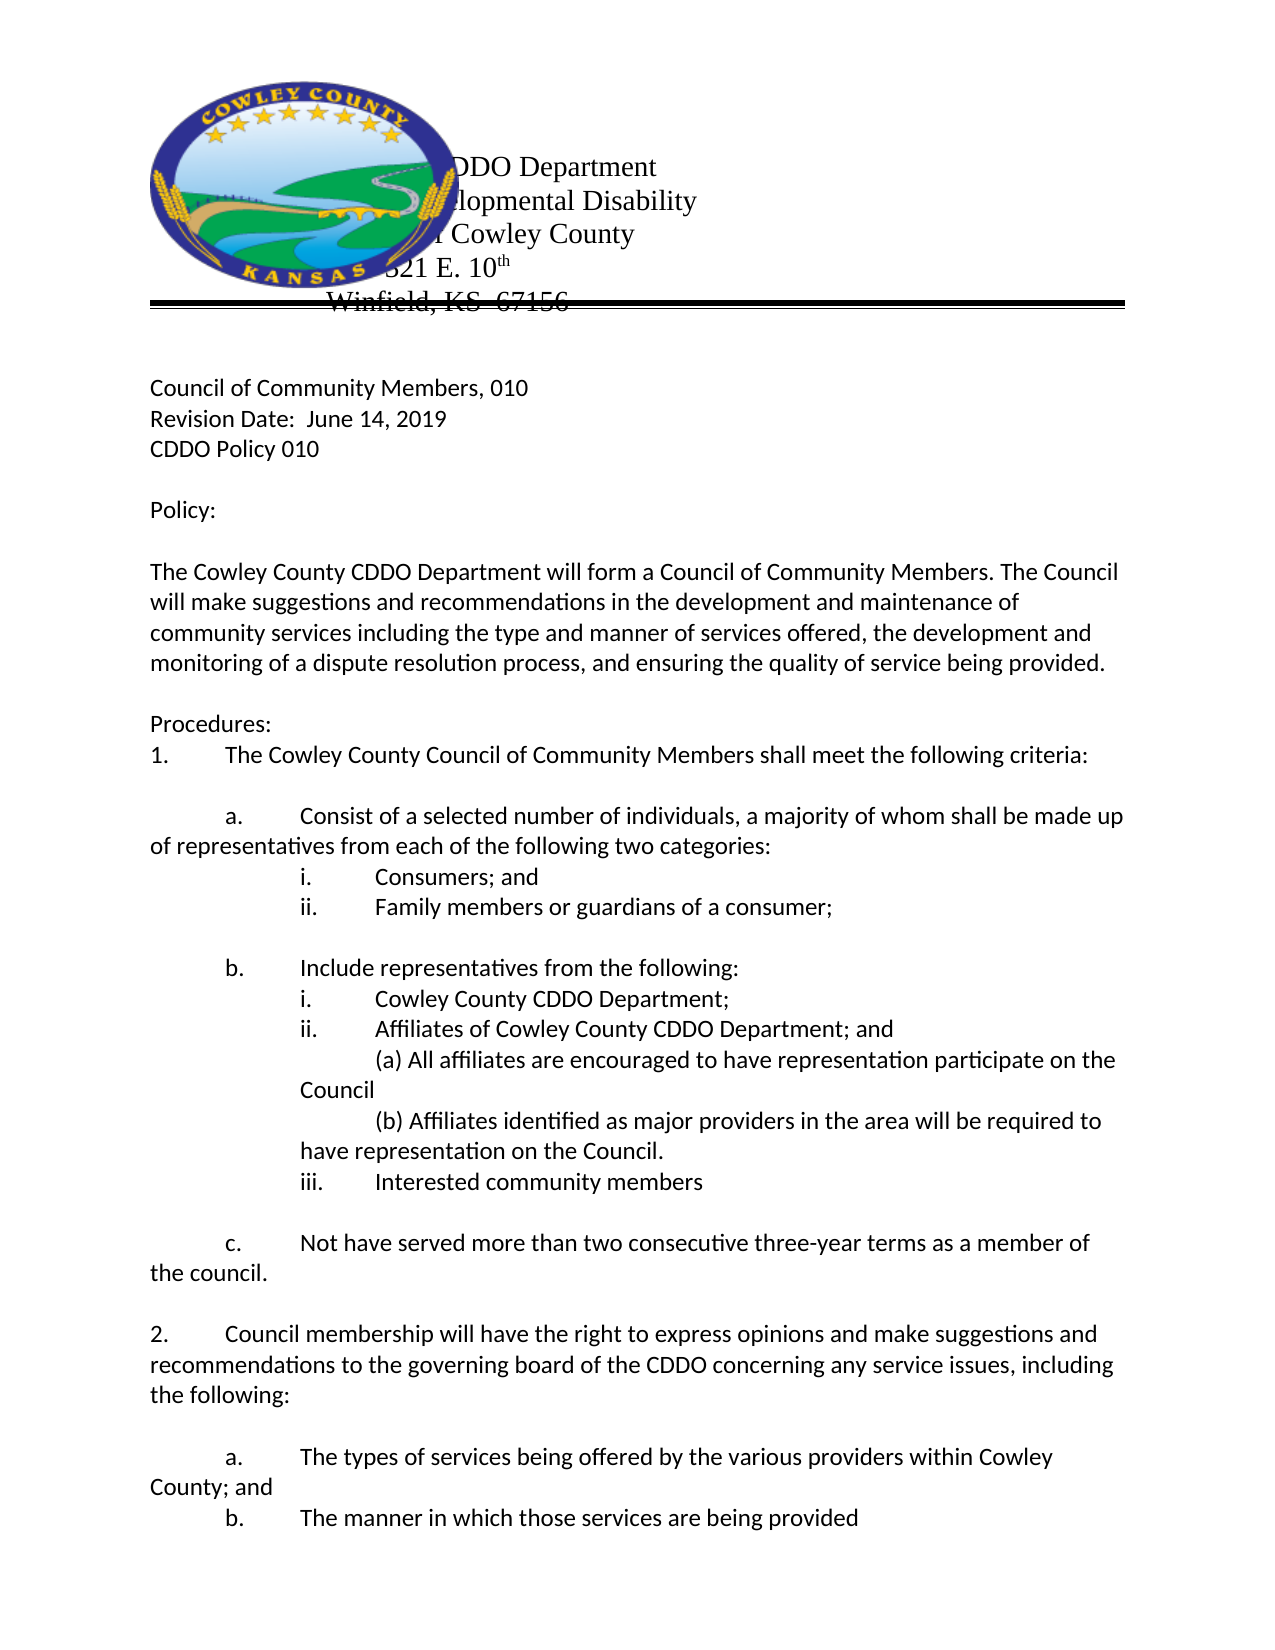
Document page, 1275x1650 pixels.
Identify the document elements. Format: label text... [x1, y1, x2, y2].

text iii. Interested community members [225, 1166, 1125, 1197]
text i. Consumers; and [225, 861, 1125, 891]
text Procedures: [150, 708, 1125, 739]
text a. Consist of a selected number of individuals, a majority of whom shall be made up of representatives from each of the following two categories: [150, 800, 1125, 861]
text i. Cowley County CDDO Department; [225, 983, 1125, 1013]
text 2. Council membership will have the right to express opinions and make suggestions and recommendations to the governing board of the CDDO concerning any service issues, including the following: [150, 1319, 1125, 1410]
text c. Not have served more than two consecutive three-year terms as a member of the council. [150, 1227, 1125, 1288]
text Revision Date: June 14, 2019 [150, 403, 1125, 433]
text ii. Affiliates of Cowley County CDDO Department; and [225, 1013, 1125, 1044]
text 1. The Cowley County Council of Community Members shall meet the following criteria: [150, 739, 1125, 769]
text b. Include representatives from the following: [150, 952, 1125, 983]
text (a) All affiliates are encouraged to have representation participate on the Council [300, 1044, 1125, 1105]
text Policy: [150, 494, 1125, 525]
text Council of Community Members, 010 [150, 372, 1125, 403]
text The Cowley County CDDO Department will form a Council of Community Members. The Council will make suggestions and recommendations in the development and maintenance of community services including the type and manner of services offered, the development and monitoring of a dispute resolution process, and ensuring the quality of service being provided. [150, 556, 1125, 678]
text CDDO Policy 010 [150, 433, 1125, 464]
text ii. Family members or guardians of a consumer; [225, 891, 1125, 922]
text b. The manner in which those services are being provided [150, 1502, 1125, 1532]
text (b) Affiliates identified as major providers in the area will be required to have representation on the Council. [300, 1105, 1125, 1166]
picture [150, 75, 459, 300]
text a. The types of services being offered by the various providers within Cowley County; and [150, 1441, 1125, 1502]
